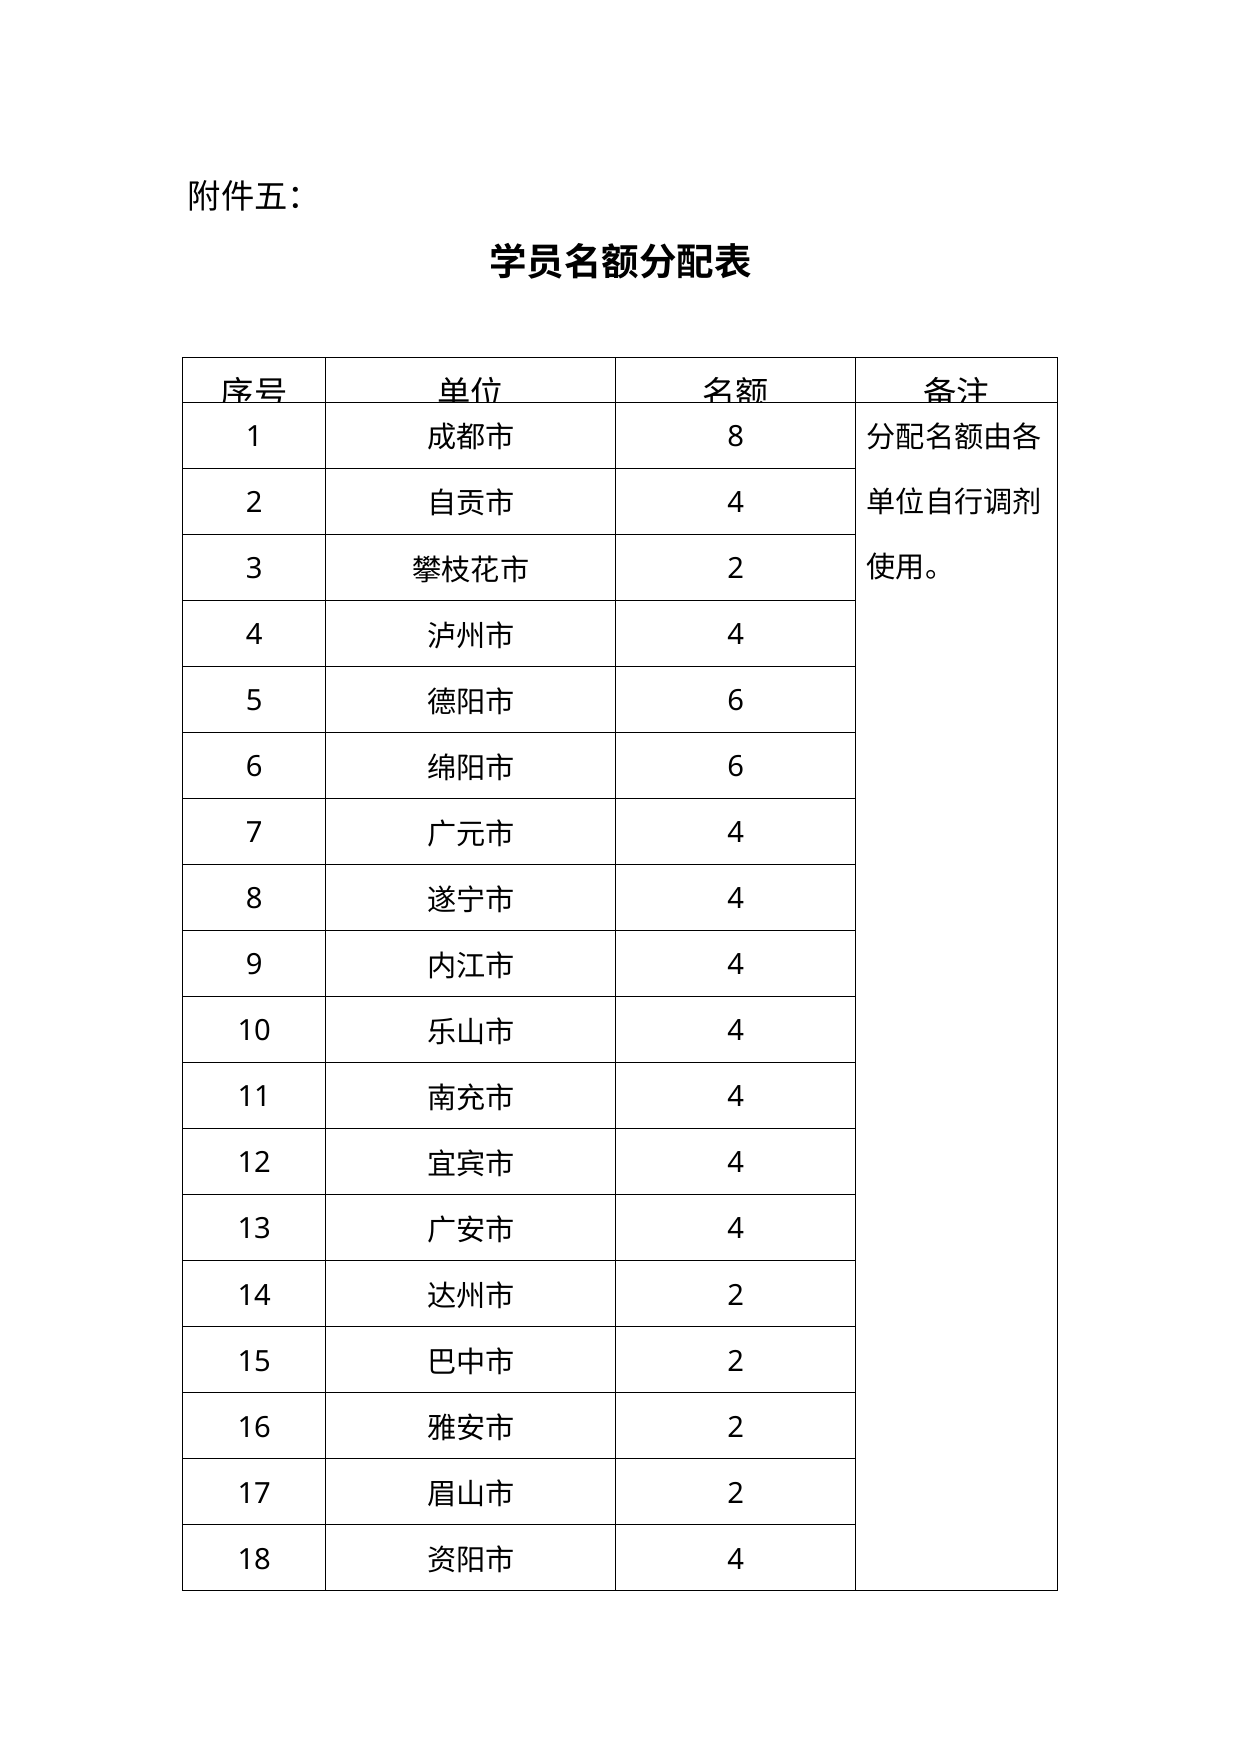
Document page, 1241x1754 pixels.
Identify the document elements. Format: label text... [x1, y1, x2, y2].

table_cell 成都市 [326, 403, 615, 468]
table_cell 5 [183, 667, 325, 732]
table_cell 4 [616, 469, 855, 534]
table_cell 13 [183, 1195, 325, 1260]
table_cell 6 [616, 667, 855, 732]
table_cell 7 [183, 799, 325, 864]
table_cell 巴中市 [326, 1327, 615, 1392]
table_cell 2 [616, 1393, 855, 1458]
table_cell 18 [183, 1525, 325, 1590]
table_cell 2 [616, 1459, 855, 1524]
table_header 备注 [856, 358, 1057, 402]
table_cell 4 [616, 1063, 855, 1128]
text 附件五： [187, 162, 1053, 227]
table_cell 资阳市 [326, 1525, 615, 1590]
table_cell 2 [616, 535, 855, 600]
text 学员名额分配表 [187, 227, 1053, 292]
table_cell 自贡市 [326, 469, 615, 534]
table_header 单位 [326, 358, 615, 402]
table_cell 乐山市 [326, 997, 615, 1062]
table_cell 8 [616, 403, 855, 468]
table_cell 攀枝花市 [326, 535, 615, 600]
table_cell 3 [183, 535, 325, 600]
table_cell 泸州市 [326, 601, 615, 666]
table_cell 10 [183, 997, 325, 1062]
table_cell 2 [616, 1261, 855, 1326]
table_cell 2 [616, 1327, 855, 1392]
table_cell 11 [183, 1063, 325, 1128]
table_cell 6 [183, 733, 325, 798]
table_cell 遂宁市 [326, 865, 615, 930]
table_header 序号 [183, 358, 325, 402]
table_cell 4 [616, 601, 855, 666]
table_cell 4 [616, 997, 855, 1062]
table_cell 16 [183, 1393, 325, 1458]
table_cell 广元市 [326, 799, 615, 864]
table_cell 15 [183, 1327, 325, 1392]
table_cell 4 [616, 865, 855, 930]
table_header 名额 [616, 358, 855, 402]
table_cell 分配名额由各单位自行调剂使用。 [856, 403, 1057, 1590]
table_cell 4 [616, 1129, 855, 1194]
table_cell 4 [616, 931, 855, 996]
table_cell 绵阳市 [326, 733, 615, 798]
table_cell 达州市 [326, 1261, 615, 1326]
table_cell 9 [183, 931, 325, 996]
table_cell 广安市 [326, 1195, 615, 1260]
table_cell 德阳市 [326, 667, 615, 732]
table_cell 6 [616, 733, 855, 798]
table_cell 宜宾市 [326, 1129, 615, 1194]
table_cell 内江市 [326, 931, 615, 996]
table_cell 4 [616, 1195, 855, 1260]
table_cell 17 [183, 1459, 325, 1524]
table_cell 眉山市 [326, 1459, 615, 1524]
table_cell 1 [183, 403, 325, 468]
table_cell 2 [183, 469, 325, 534]
table_cell 4 [616, 1525, 855, 1590]
table_cell 4 [183, 601, 325, 666]
table_cell 雅安市 [326, 1393, 615, 1458]
table_cell 8 [183, 865, 325, 930]
table_cell 12 [183, 1129, 325, 1194]
table_cell 14 [183, 1261, 325, 1326]
table_cell 4 [616, 799, 855, 864]
table_cell 南充市 [326, 1063, 615, 1128]
